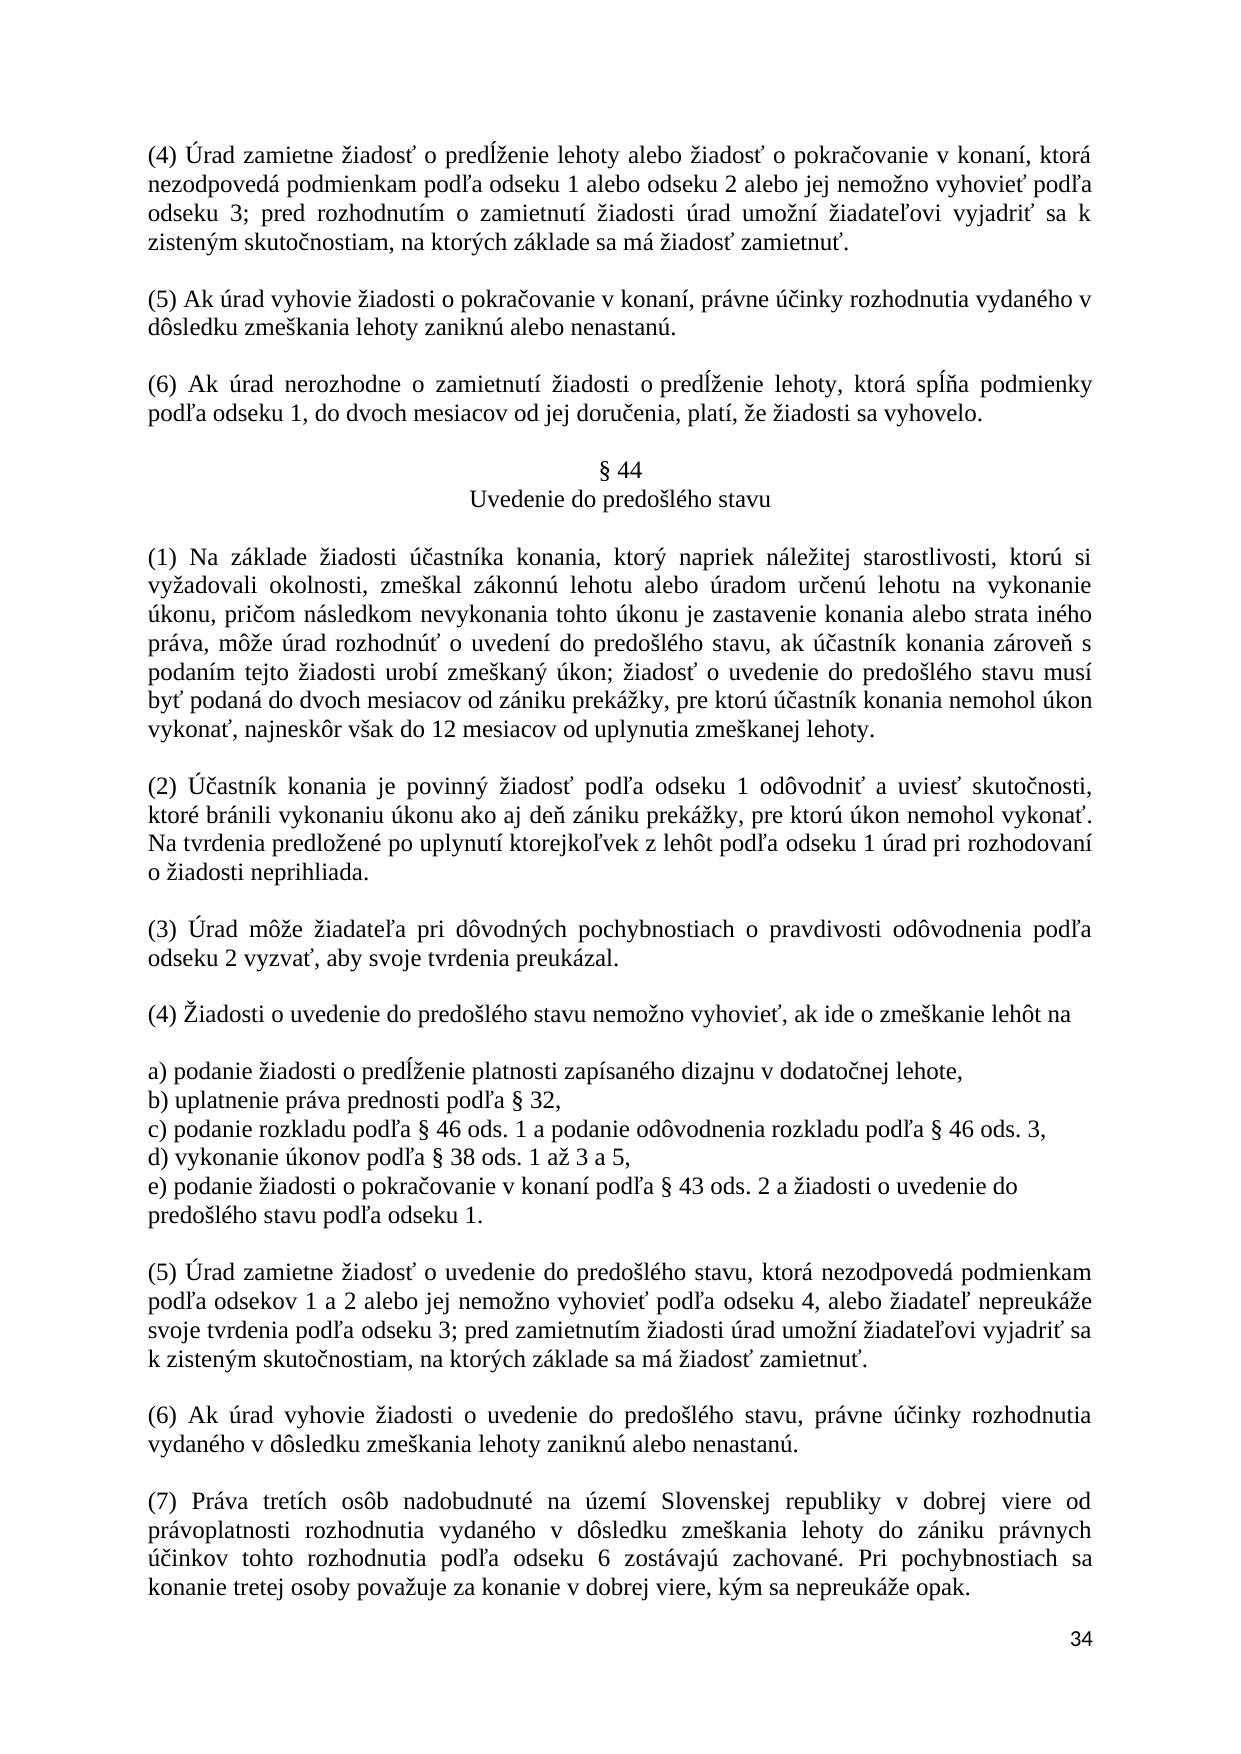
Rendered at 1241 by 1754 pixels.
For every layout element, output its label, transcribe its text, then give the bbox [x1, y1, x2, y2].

text b) uplatnenie práva prednosti podľa § 32, [148, 1085, 1093, 1114]
text (5) Ak úrad vyhovie žiadosti o pokračovanie v konaní, právne účinky rozhodnutia vydaného v dôsledku zmeškania lehoty zaniknú alebo nenastanú. [148, 284, 1093, 341]
text (6) Ak úrad vyhovie žiadosti o uvedenie do predošlého stavu, právne účinky rozhodnutia vydaného v dôsledku zmeškania lehoty zaniknú alebo nenastanú. [148, 1401, 1093, 1458]
text (5) Úrad zamietne žiadosť o uvedenie do predošlého stavu, ktorá nezodpovedá podmienkam podľa odsekov 1 a 2 alebo jej nemožno vyhovieť podľa odseku 4, alebo žiadateľ nepreukáže svoje tvrdenia podľa odseku 3; pred zamietnutím žiadosti úrad umožní žiadateľovi vyjadriť sa k zisteným skutočnostiam, na ktorých základe sa má žiadosť zamietnuť. [148, 1257, 1093, 1372]
text (4) Žiadosti o uvedenie do predošlého stavu nemožno vyhovieť, ak ide o zmeškanie lehôt na [148, 999, 1093, 1028]
text Uvedenie do predošlého stavu [148, 484, 1093, 513]
text (7) Práva tretích osôb nadobudnuté na území Slovenskej republiky v dobrej viere od právoplatnosti rozhodnutia vydaného v dôsledku zmeškania lehoty do zániku právnych účinkov tohto rozhodnutia podľa odseku 6 zostávajú zachované. Pri pochybnostiach sa konanie tretej osoby považuje za konanie v dobrej viere, kým sa nepreukáže opak. [148, 1486, 1093, 1601]
text (1) Na základe žiadosti účastníka konania, ktorý napriek náležitej starostlivosti, ktorú si vyžadovali okolnosti, zmeškal zákonnú lehotu alebo úradom určenú lehotu na vykonanie úkonu, pričom následkom nevykonania tohto úkonu je zastavenie konania alebo strata iného práva, môže úrad rozhodnúť o uvedení do predošlého stavu, ak účastník konania zároveň s podaním tejto žiadosti urobí zmeškaný úkon; žiadosť o uvedenie do predošlého stavu musí byť podaná do dvoch mesiacov od zániku prekážky, pre ktorú účastník konania nemohol úkon vykonať, najneskôr však do 12 mesiacov od uplynutia zmeškanej lehoty. [148, 542, 1093, 743]
text (2) Účastník konania je povinný žiadosť podľa odseku 1 odôvodniť a uviesť skutočnosti, ktoré bránili vykonaniu úkonu ako aj deň zániku prekážky, pre ktorú úkon nemohol vykonať. Na tvrdenia predložené po uplynutí ktorejkoľvek z lehôt podľa odseku 1 úrad pri rozhodovaní o žiadosti neprihliada. [148, 771, 1093, 886]
text § 44 [148, 455, 1093, 484]
text (3) Úrad môže žiadateľa pri dôvodných pochybnostiach o pravdivosti odôvodnenia podľa odseku 2 vyzvať, aby svoje tvrdenia preukázal. [148, 914, 1093, 971]
text a) podanie žiadosti o predĺženie platnosti zapísaného dizajnu v dodatočnej lehote, [148, 1056, 1093, 1085]
text (4) Úrad zamietne žiadosť o predĺženie lehoty alebo žiadosť o pokračovanie v konaní, ktorá nezodpovedá podmienkam podľa odseku 1 alebo odseku 2 alebo jej nemožno vyhovieť podľa odseku 3; pred rozhodnutím o zamietnutí žiadosti úrad umožní žiadateľovi vyjadriť sa k zisteným skutočnostiam, na ktorých základe sa má žiadosť zamietnuť. [148, 141, 1093, 256]
text c) podanie rozkladu podľa § 46 ods. 1 a podanie odôvodnenia rozkladu podľa § 46 ods. 3, [148, 1114, 1093, 1142]
text d) vykonanie úkonov podľa § 38 ods. 1 až 3 a 5, [148, 1142, 1093, 1171]
text (6) Ak úrad nerozhodne o zamietnutí žiadosti o predĺženie lehoty, ktorá spĺňa podmienky podľa odseku 1, do dvoch mesiacov od jej doručenia, platí, že žiadosti sa vyhovelo. [148, 369, 1093, 427]
text e) podanie žiadosti o pokračovanie v konaní podľa § 43 ods. 2 a žiadosti o uvedenie do predošlého stavu podľa odseku 1. [148, 1171, 1093, 1229]
